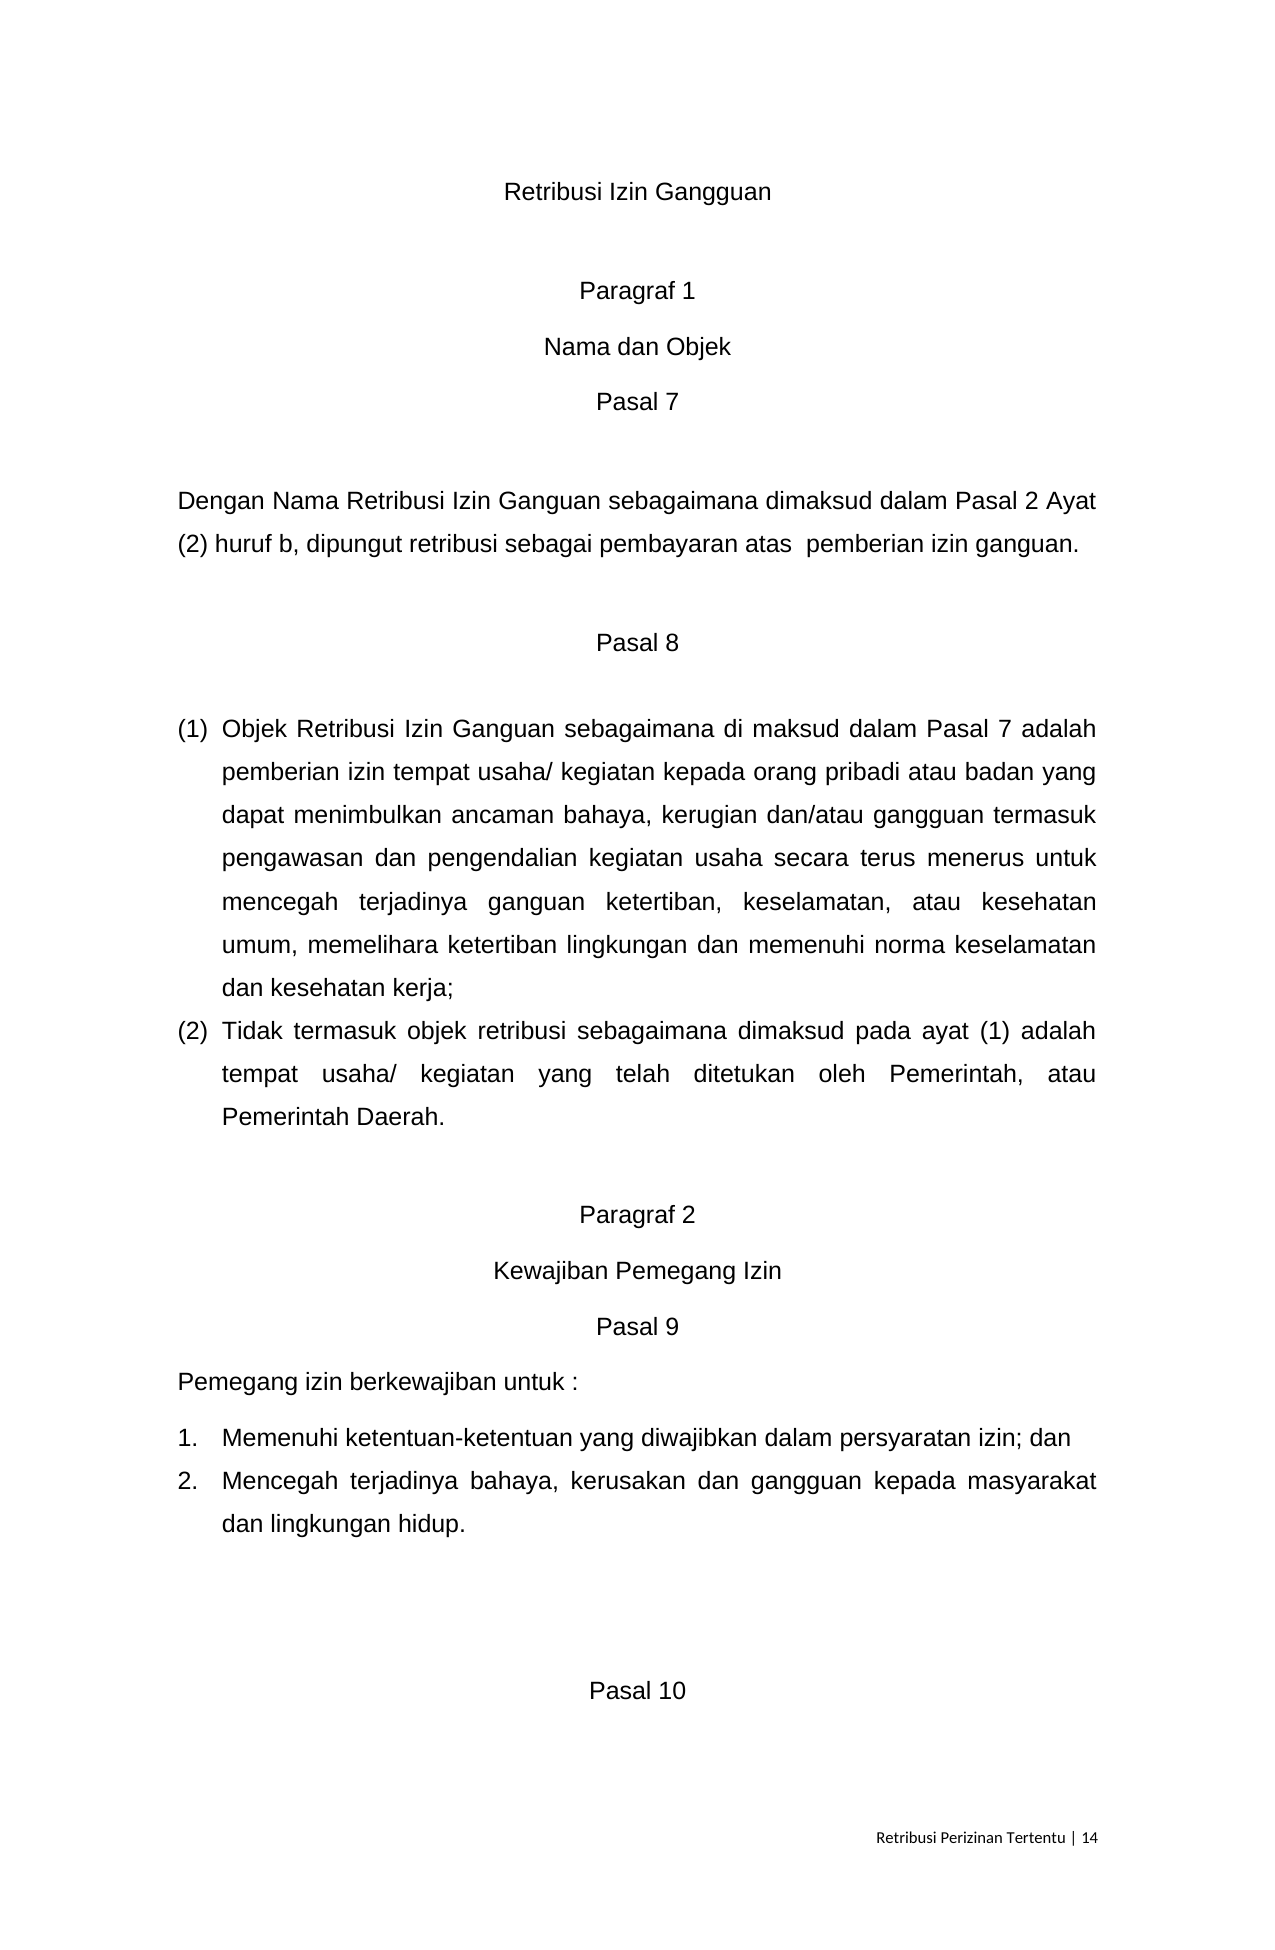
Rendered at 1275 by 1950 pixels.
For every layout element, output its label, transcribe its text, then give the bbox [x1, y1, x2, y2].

text Paragraf 2 [177, 1200, 1098, 1229]
text Nama dan Objek [177, 332, 1098, 360]
list Objek Retribusi Izin Ganguan sebagaimana di maksud dalam Pasal 7 adalah pemberian izin tempat usaha/ kegiatan kepada orang pribadi atau badan yang dapat menimbulkan ancaman bahaya, kerugian dan/atau gangguan termasuk pengawasan dan pengendalian kegiatan usaha secara terus menerus untuk mencegah terjadinya ganguan ketertiban, keselamatan, atau kesehatan umum, memelihara ketertiban lingkungan dan memenuhi norma keselamatan dan kesehatan kerja; [177, 714, 1098, 1002]
text Retribusi Izin Gangguan [177, 177, 1098, 206]
text Kewajiban Pemegang Izin [177, 1256, 1098, 1284]
text Pasal 8 [177, 628, 1098, 657]
text Pasal 10 [177, 1676, 1098, 1704]
list Tidak termasuk objek retribusi sebagaimana dimaksud pada ayat (1) adalah tempat usaha/ kegiatan yang telah ditetukan oleh Pemerintah, atau Pemerintah Daerah. [177, 1016, 1098, 1131]
list Memenuhi ketentuan-ketentuan yang diwajibkan dalam persyaratan izin; dan [177, 1423, 1098, 1451]
text Pasal 7 [177, 387, 1098, 416]
text Paragraf 1 [177, 276, 1098, 305]
text Pemegang izin berkewajiban untuk : [177, 1367, 1098, 1396]
list Mencegah terjadinya bahaya, kerusakan dan gangguan kepada masyarakat dan lingkungan hidup. [177, 1466, 1098, 1538]
text Pasal 9 [177, 1311, 1098, 1340]
list Dengan Nama Retribusi Izin Ganguan sebagaimana dimaksud dalam Pasal 2 Ayat (2) huruf b, dipungut retribusi sebagai pembayaran atas pemberian izin ganguan. [177, 486, 1098, 558]
